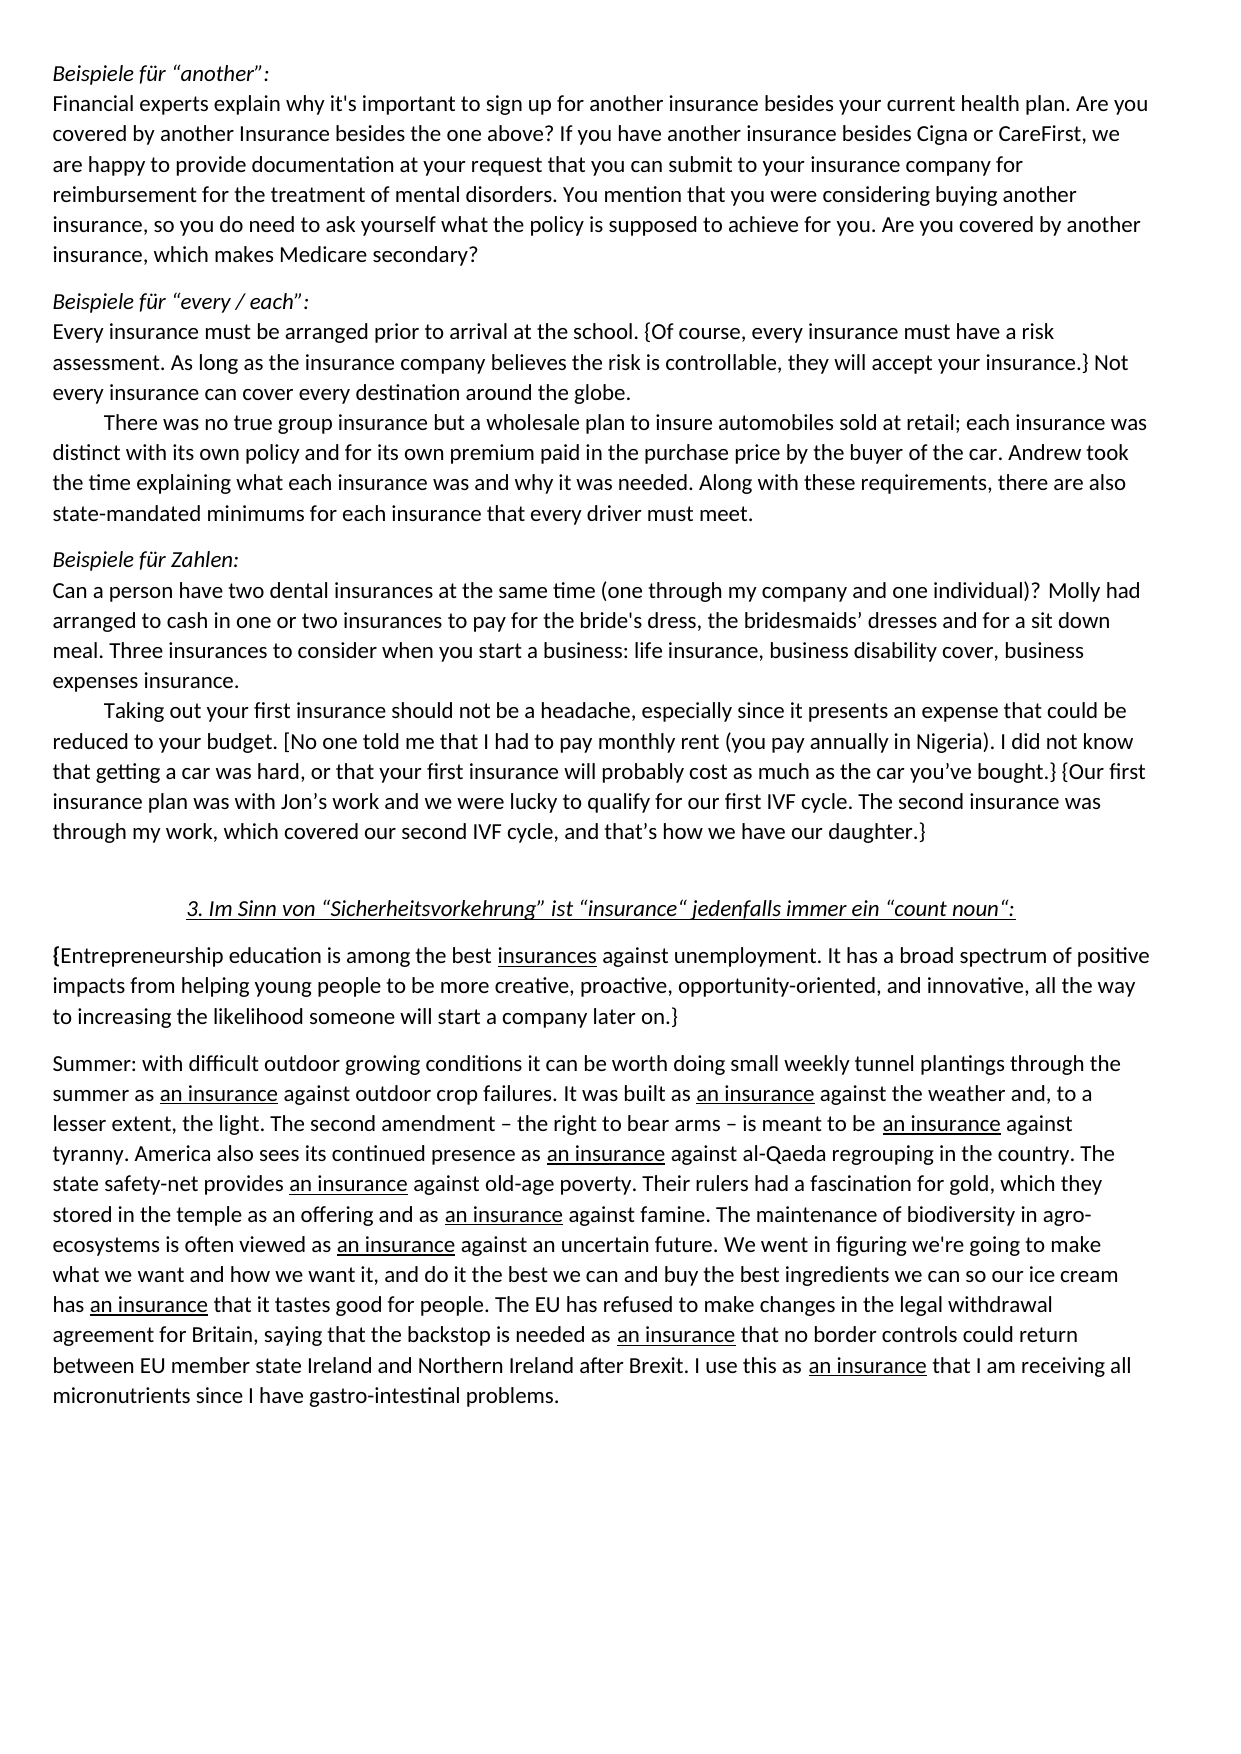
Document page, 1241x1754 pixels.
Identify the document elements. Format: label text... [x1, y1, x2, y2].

text Beispiele für Zahlen: Can a person have two dental insurances at the same time (one through my company and one individual)? Molly had arranged to cash in one or two insurances to pay for the bride's dress, the bridesmaids’ dresses and for a sit down meal. Three insurances to consider when you start a business: life insurance, business disability cover, business expenses insurance. Taking out your first insurance should not be a headache, especially since it presents an expense that could be reduced to your budget. [No one told me that I had to pay monthly rent (you pay annually in Nigeria). I did not know that getting a car was hard, or that your first insurance will probably cost as much as the car you’ve bought.} {Our first insurance plan was with Jon’s work and we were lucky to qualify for our first IVF cycle. The second insurance was through my work, which covered our second IVF cycle, and that’s how we have our daughter.} [52, 546, 1152, 876]
text 3. Im Sinn von “Sicherheitsvorkehrung” ist “insurance“ jedenfalls immer ein “count noun“: [52, 894, 1152, 922]
text Beispiele für “every / each”: Every insurance must be arranged prior to arrival at the school. {Of course, every insurance must have a risk assessment. As long as the insurance company believes the risk is controllable, they will accept your insurance.} Not every insurance can cover every destination around the globe. There was no true group insurance but a wholesale plan to insure automobiles sold at retail; each insurance was distinct with its own policy and for its own premium paid in the purchase price by the buyer of the car. Andrew took the time explaining what each insurance was and why it was needed. Along with these requirements, there are also state-mandated minimums for each insurance that every driver must meet. [52, 287, 1152, 527]
text Summer: with difficult outdoor growing conditions it can be worth doing small weekly tunnel plantings through the summer as an insurance against outdoor crop failures. It was built as an insurance against the weather and, to a lesser extent, the light. The second amendment – the right to bear arms – is meant to be an insurance against tyranny. America also sees its continued presence as an insurance against al-Qaeda regrouping in the country. The state safety-net provides an insurance against old-age poverty. Their rulers had a fascination for gold, which they stored in the temple as an offering and as an insurance against famine. The maintenance of biodiversity in agro-ecosystems is often viewed as an insurance against an uncertain future. We went in figuring we're going to make what we want and how we want it, and do it the best we can and buy the best ingredients we can so our ice cream has an insurance that it tastes good for people. The EU has refused to make changes in the legal withdrawal agreement for Britain, saying that the backstop is needed as an insurance that no border controls could return between EU member state Ireland and Northern Ireland after Brexit. I use this as an insurance that I am receiving all micronutrients since I have gastro-intestinal problems. [52, 1049, 1152, 1439]
text {Entrepreneurship education is among the best insurances against unemployment. It has a broad spectrum of positive impacts from helping young people to be more creative, proactive, opportunity-oriented, and innovative, all the way to increasing the likelihood someone will start a company later on.} [52, 941, 1152, 1030]
text Beispiele für “another”: Financial experts explain why it's important to sign up for another insurance besides your current health plan. Are you covered by another Insurance besides the one above? If you have another insurance besides Cigna or CareFirst, we are happy to provide documentation at your request that you can submit to your insurance company for reimbursement for the treatment of mental disorders. You mention that you were considering buying another insurance, so you do need to ask yourself what the policy is supposed to achieve for you. Are you covered by another insurance, which makes Medicare secondary? [52, 59, 1152, 268]
